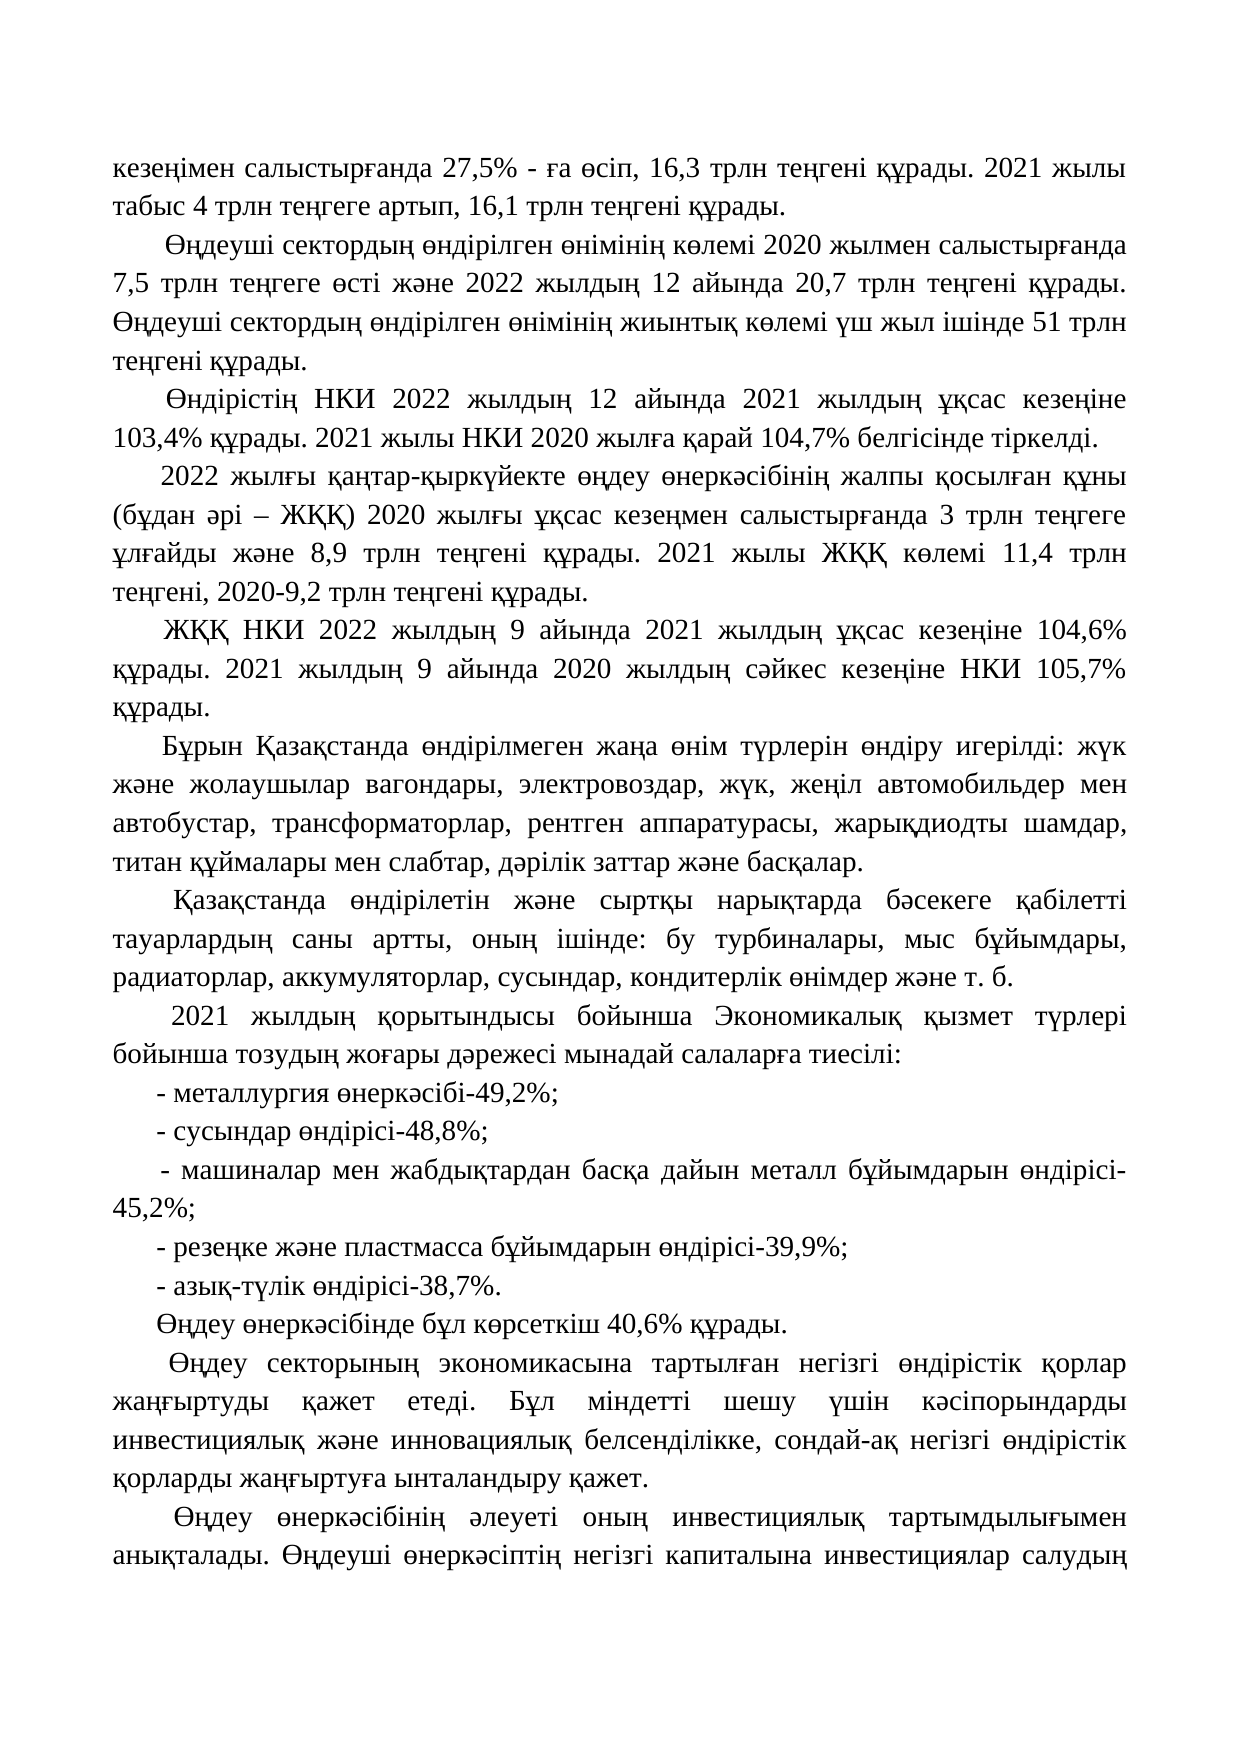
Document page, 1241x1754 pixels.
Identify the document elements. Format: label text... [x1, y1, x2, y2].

text Өңдеу өнеркәсібінде бұл көрсеткіш 40,6% құрады. [112, 1306, 1128, 1340]
text Бұрын Қазақстанда өндірілмеген жаңа өнім түрлерін өндіру игерілді: жүк және жолаушылар вагондары, электровоздар, жүк, жеңіл автомобильдер мен автобустар, трансформаторлар, рентген аппаратурасы, жарықдиодты шамдар, титан құймалары мен слабтар, дәрілік заттар және басқалар. [112, 728, 1128, 877]
text Өңдеу секторының экономикасына тартылған негізгі өндірістік қорлар жаңғыртуды қажет етеді. Бұл міндетті шешу үшін кәсіпорындарды инвестициялық және инновациялық белсенділікке, сондай-ақ негізгі өндірістік қорларды жаңғыртуға ынталандыру қажет. [112, 1345, 1128, 1494]
text Өндірістің НКИ 2022 жылдың 12 айында 2021 жылдың ұқсас кезеңіне 103,4% құрады. 2021 жылы НКИ 2020 жылға қарай 104,7% белгісінде тіркелді. [112, 381, 1128, 453]
text ЖҚҚ НКИ 2022 жылдың 9 айында 2021 жылдың ұқсас кезеңіне 104,6% құрады. 2021 жылдың 9 айында 2020 жылдың сәйкес кезеңіне НКИ 105,7% құрады. [112, 612, 1128, 723]
text - металлургия өнеркәсібі-49,2%; [112, 1075, 1128, 1108]
text - машиналар мен жабдықтардан басқа дайын металл бұйымдарын өндірісі-45,2%; [112, 1152, 1128, 1224]
text - резеңке және пластмасса бұйымдарын өндірісі-39,9%; [112, 1229, 1128, 1263]
text Қазақстанда өндірілетін және сыртқы нарықтарда бәсекеге қабілетті тауарлардың саны артты, оның ішінде: бу турбиналары, мыс бұйымдары, радиаторлар, аккумуляторлар, сусындар, кондитерлік өнімдер және т. б. [112, 882, 1128, 993]
text 2021 жылдың қорытындысы бойынша Экономикалық қызмет түрлері бойынша тозудың жоғары дәрежесі мынадай салаларға тиесілі: [112, 998, 1128, 1070]
text - азық-түлік өндірісі-38,7%. [112, 1268, 1128, 1301]
text - сусындар өндірісі-48,8%; [112, 1113, 1128, 1147]
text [112, 150, 1128, 222]
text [112, 1499, 1128, 1571]
text 2022 жылғы қаңтар-қыркүйекте өңдеу өнеркәсібінің жалпы қосылған құны (бұдан әрі – ЖҚҚ) 2020 жылғы ұқсас кезеңмен салыстырғанда 3 трлн теңгеге ұлғайды және 8,9 трлн теңгені құрады. 2021 жылы ЖҚҚ көлемі 11,4 трлн теңгені, 2020-9,2 трлн теңгені құрады. [112, 458, 1128, 607]
text Өңдеуші сектордың өндірілген өнімінің көлемі 2020 жылмен салыстырғанда 7,5 трлн теңгеге өсті және 2022 жылдың 12 айында 20,7 трлн теңгені құрады. Өңдеуші сектордың өндірілген өнімінің жиынтық көлемі үш жыл ішінде 51 трлн теңгені құрады. [112, 227, 1128, 376]
